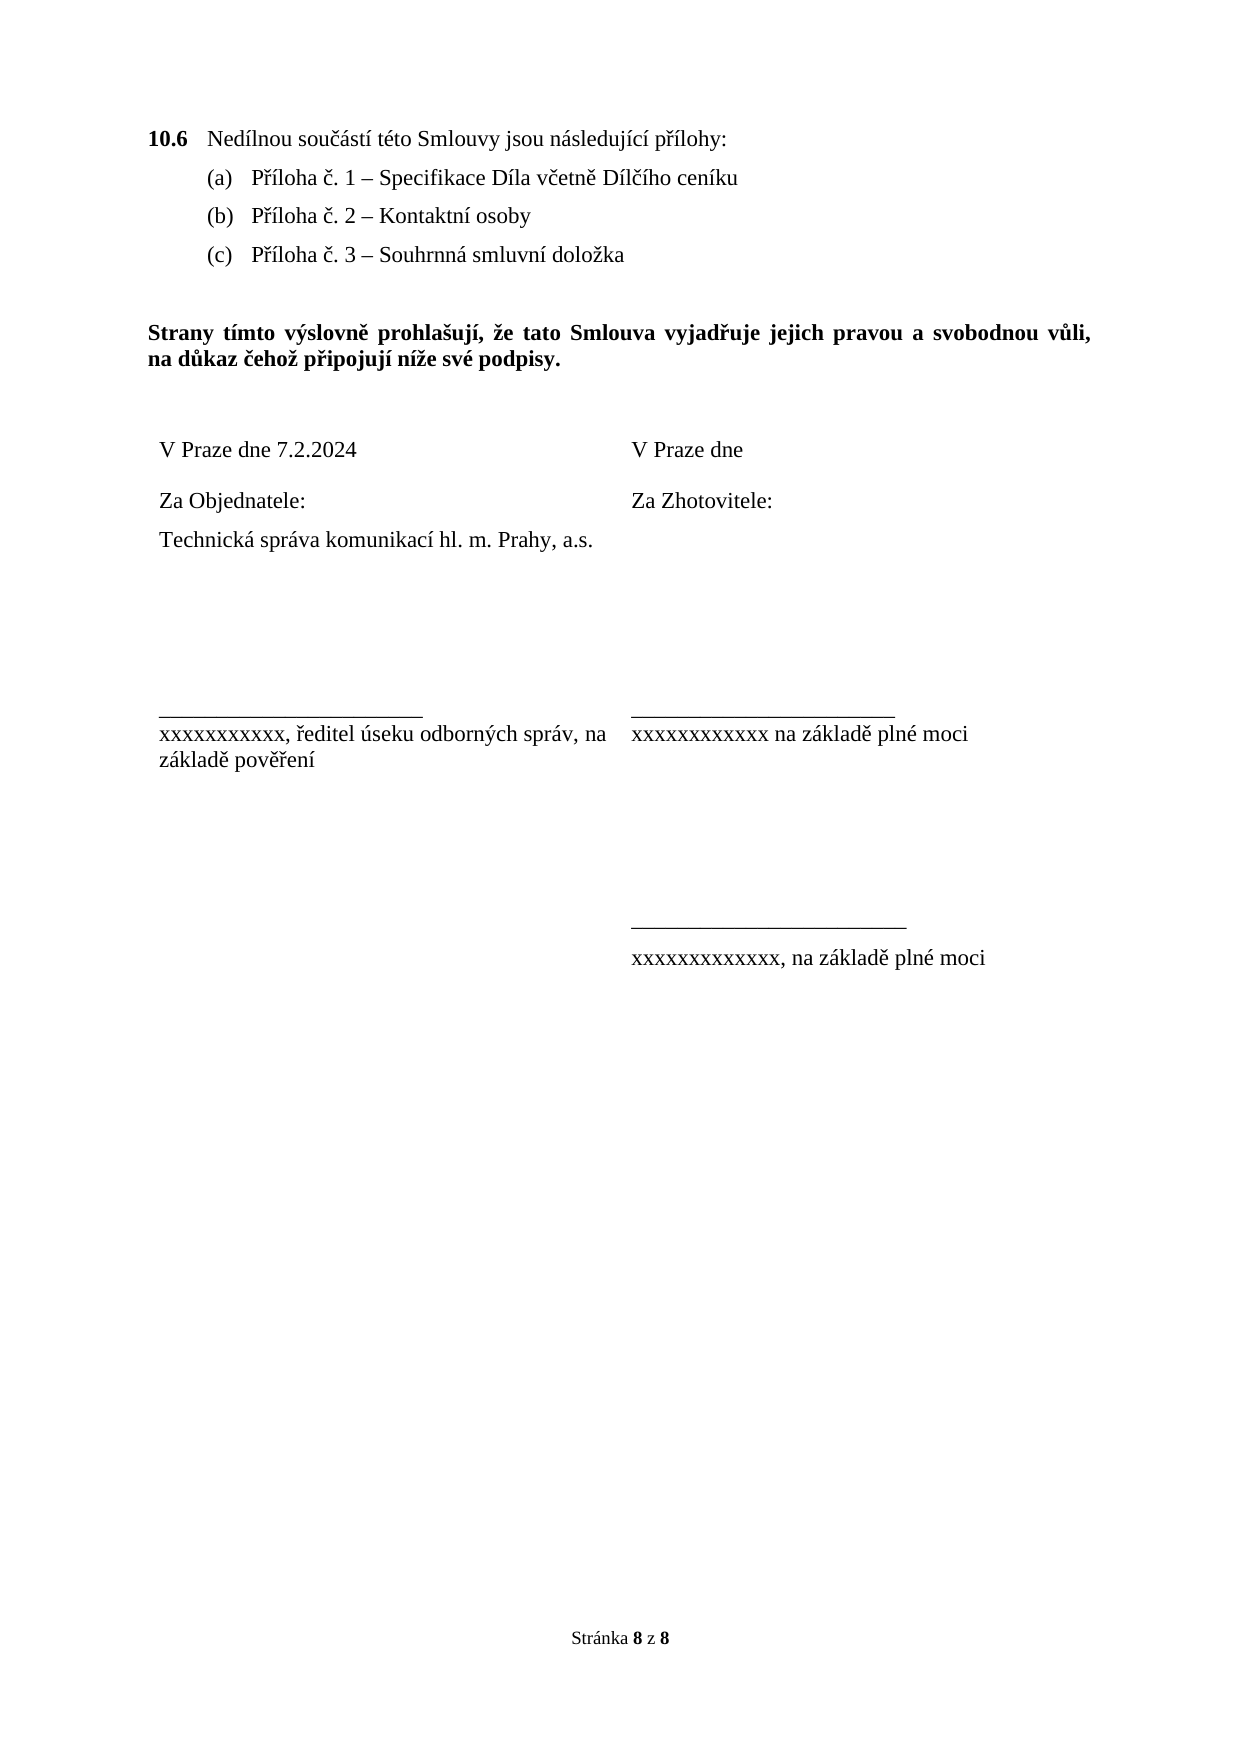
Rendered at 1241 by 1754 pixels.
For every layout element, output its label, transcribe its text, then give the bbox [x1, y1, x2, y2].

table_header V Praze dne 7.2.2024 [148, 423, 620, 474]
table_header V Praze dne [620, 423, 1092, 474]
table_cell Za Zhotovitele: [620, 475, 1092, 642]
list Strany tímto výslovně prohlašují, že tato Smlouva vyjadřuje jejich pravou a svobodnou vůli, na důkaz čehož připojují níže své podpisy. [148, 319, 1092, 372]
table_cell _______________________ xxxxxxxxxxx, ředitel úseku odborných správ, na základě pověření [148, 643, 620, 970]
text Příloha č. 1 – Specifikace Díla včetně Dílčího ceníku [207, 164, 1092, 190]
text Příloha č. 3 – Souhrnná smluvní doložka [207, 241, 1092, 268]
text Nedílnou součástí této Smlouvy jsou následující přílohy: [148, 125, 1092, 151]
table_cell _______________________ xxxxxxxxxxxx na základě plné moci ________________________ xxxxxxxxxxxxx, na základě plné moci [620, 643, 1092, 970]
text Příloha č. 2 – Kontaktní osoby [207, 203, 1092, 229]
table_cell Za Objednatele: Technická správa komunikací hl. m. Prahy, a.s. [148, 475, 620, 642]
